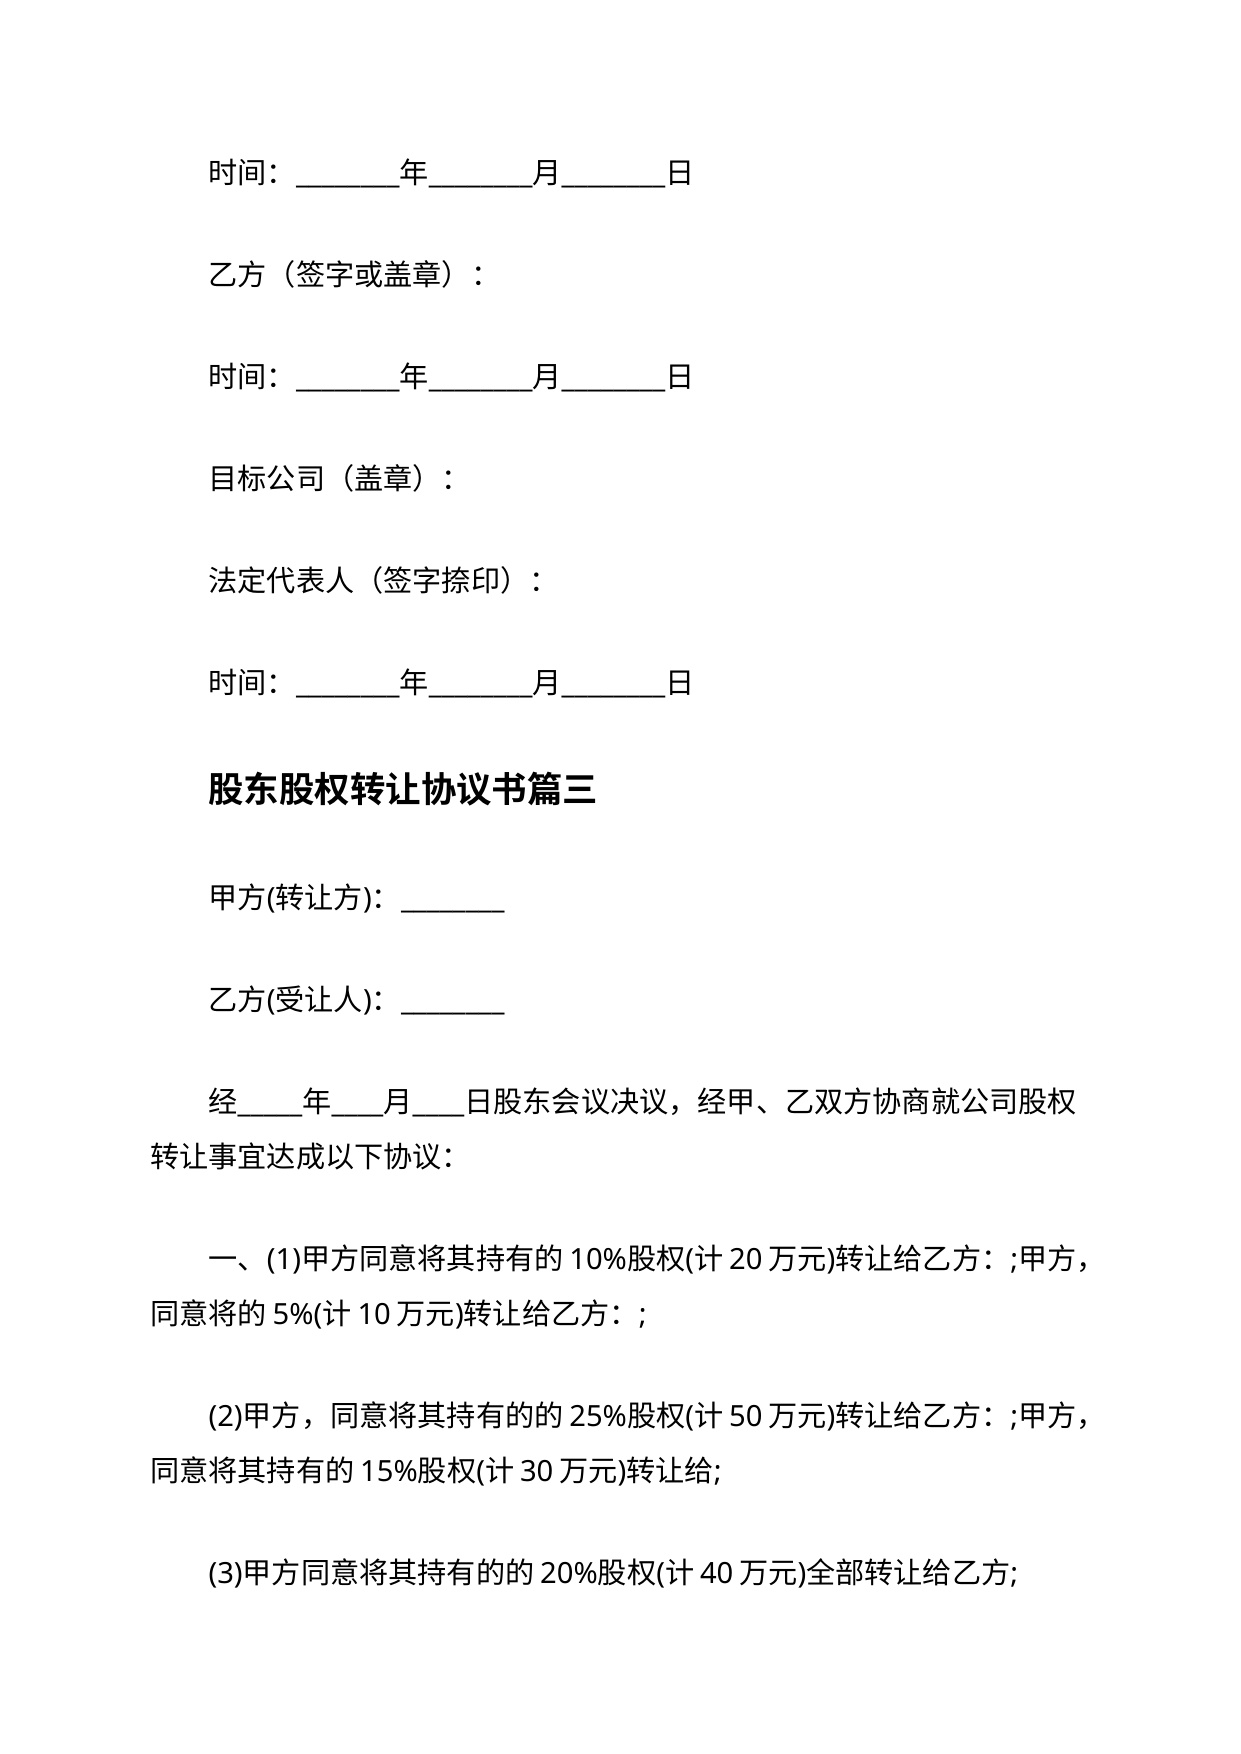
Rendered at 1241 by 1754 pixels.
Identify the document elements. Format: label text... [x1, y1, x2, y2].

text (3)甲方同意将其持有的的20%股权(计40万元)全部转让给乙方; [150, 1549, 1090, 1592]
text 时间：________年________月________日 [150, 354, 1090, 396]
text (2)甲方，同意将其持有的的25%股权(计50万元)转让给乙方：;甲方，同意将其持有的15%股权(计30万元)转让给; [150, 1392, 1090, 1490]
text 时间：________年________月________日 [150, 659, 1090, 702]
text 乙方（签字或盖章）： [150, 252, 1090, 294]
text 甲方(转让方)：________ [150, 875, 1090, 917]
text 时间：________年________月________日 [150, 150, 1090, 192]
text 经_____年____月____日股东会议决议，经甲、乙双方协商就公司股权转让事宜达成以下协议： [150, 1079, 1090, 1176]
text 乙方(受让人)：________ [150, 977, 1090, 1019]
text 一、(1)甲方同意将其持有的10%股权(计20万元)转让给乙方：;甲方，同意将的5%(计10万元)转让给乙方：; [150, 1235, 1090, 1333]
text 目标公司（盖章）： [150, 456, 1090, 498]
text 股东股权转让协议书篇三 [150, 761, 1090, 812]
text 法定代表人（签字捺印）： [150, 557, 1090, 600]
